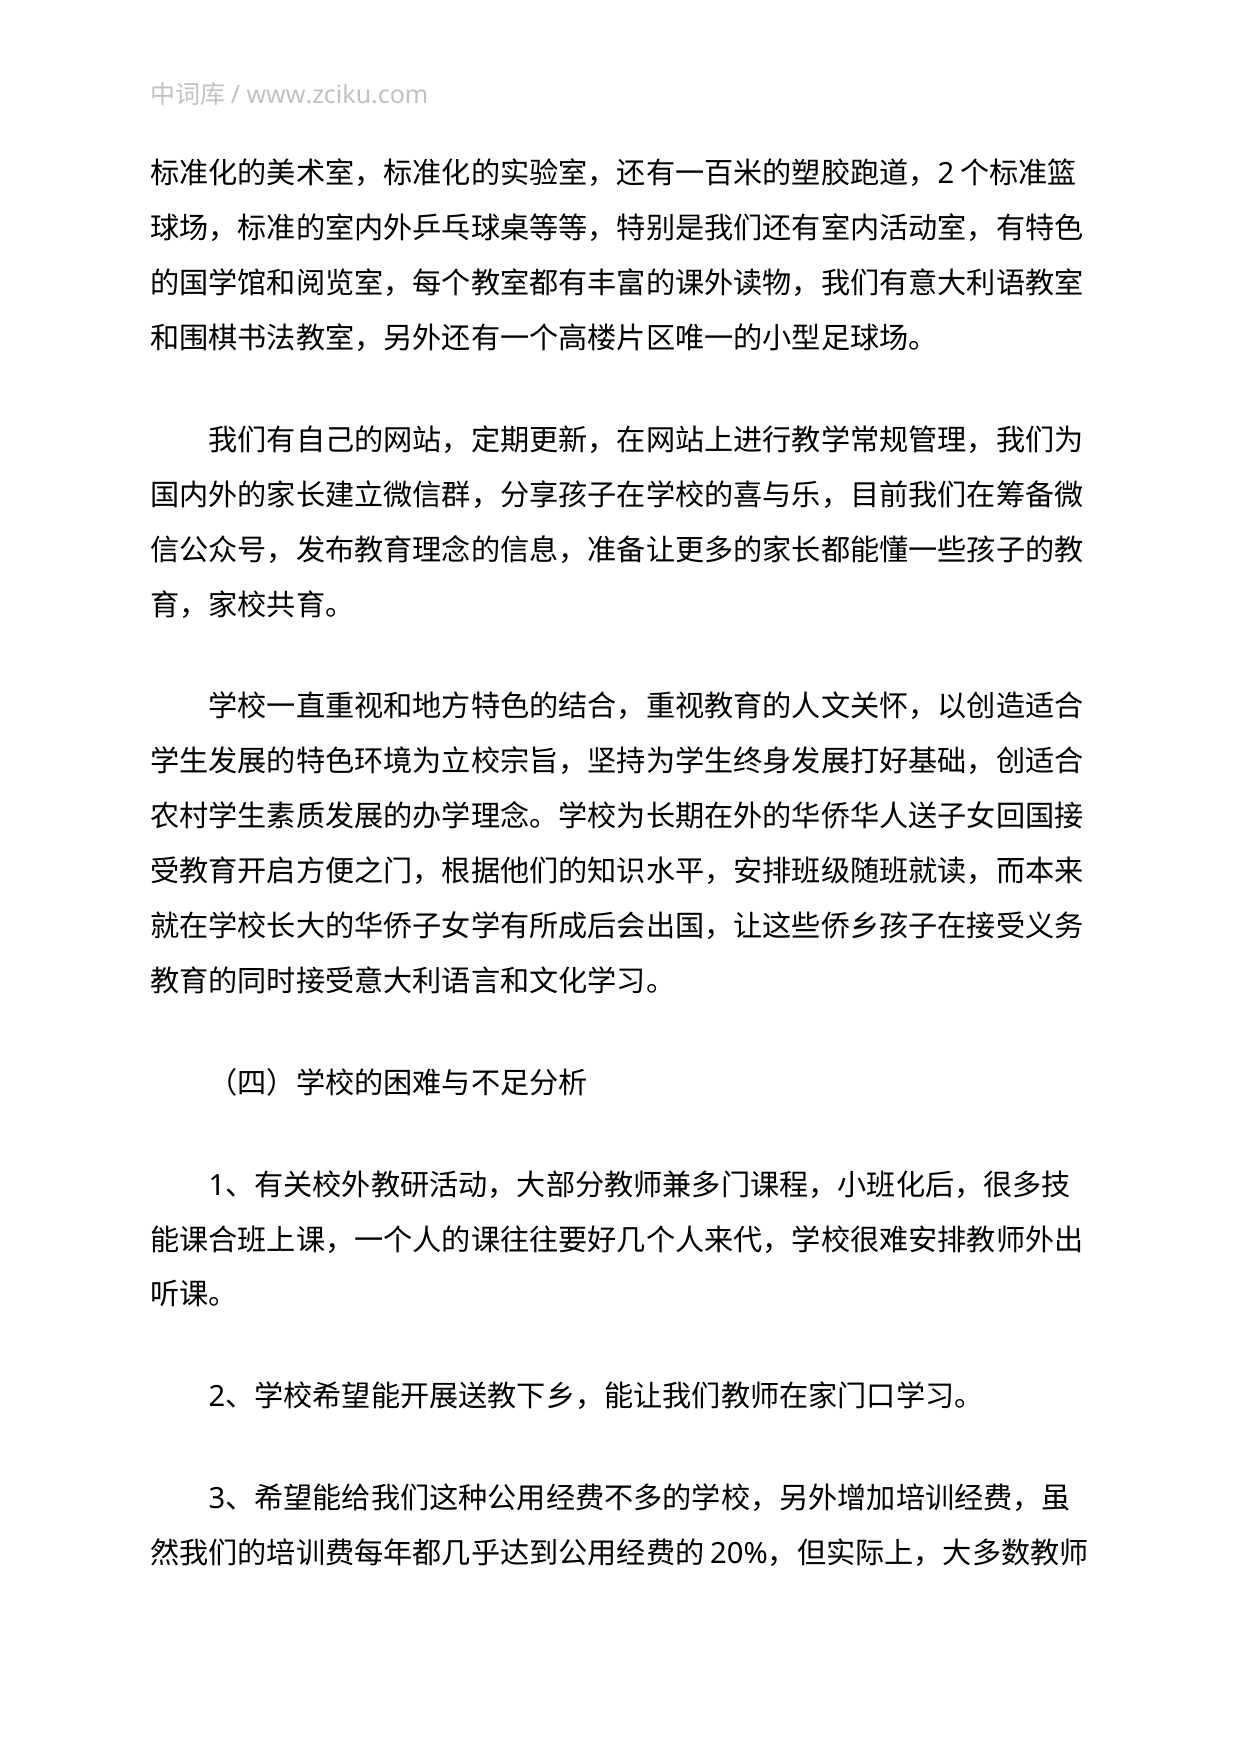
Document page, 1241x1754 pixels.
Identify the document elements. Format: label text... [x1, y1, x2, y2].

text 1、有关校外教研活动，大部分教师兼多门课程，小班化后，很多技能课合班上课，一个人的课往往要好几个人来代，学校很难安排教师外出听课。 [150, 1161, 1090, 1313]
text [150, 1475, 1090, 1572]
text 2、学校希望能开展送教下乡，能让我们教师在家门口学习。 [150, 1373, 1090, 1415]
text 学校一直重视和地方特色的结合，重视教育的人文关怀，以创造适合学生发展的特色环境为立校宗旨，坚持为学生终身发展打好基础，创适合农村学生素质发展的办学理念。学校为长期在外的华侨华人送子女回国接受教育开启方便之门，根据他们的知识水平，安排班级随班就读，而本来就在学校长大的华侨子女学有所成后会出国，让这些侨乡孩子在接受义务教育的同时接受意大利语言和文化学习。 [150, 683, 1090, 1000]
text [150, 150, 1090, 357]
text 我们有自己的网站，定期更新，在网站上进行教学常规管理，我们为国内外的家长建立微信群，分享孩子在学校的喜与乐，目前我们在筹备微信公众号，发布教育理念的信息，准备让更多的家长都能懂一些孩子的教育，家校共育。 [150, 417, 1090, 623]
text （四）学校的困难与不足分析 [150, 1059, 1090, 1102]
